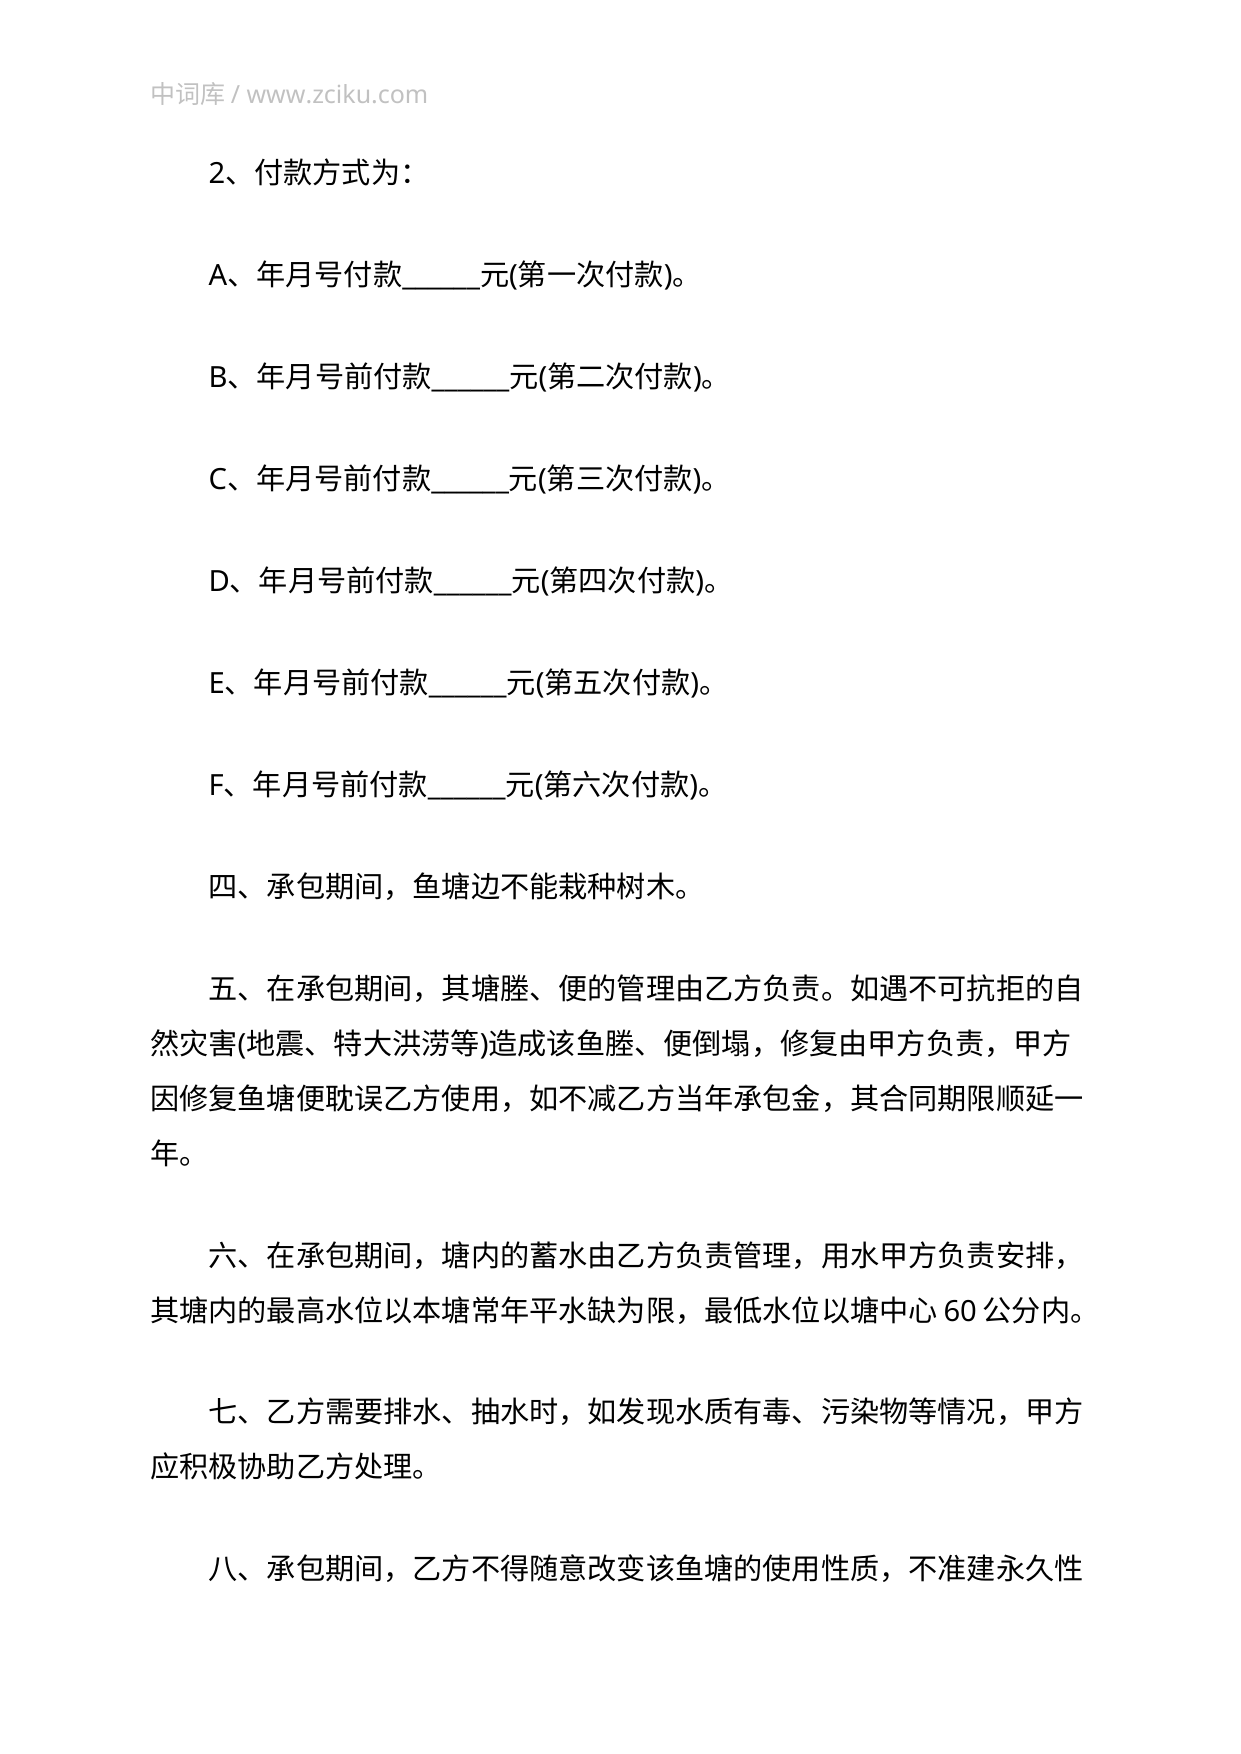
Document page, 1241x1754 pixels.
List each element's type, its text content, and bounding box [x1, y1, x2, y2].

text 四、承包期间，鱼塘边不能栽种树木。 [150, 864, 1090, 906]
text E、年月号前付款______元(第五次付款)。 [150, 660, 1090, 702]
text D、年月号前付款______元(第四次付款)。 [150, 558, 1090, 600]
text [150, 1546, 1090, 1588]
text 2、付款方式为： [150, 150, 1090, 192]
text B、年月号前付款______元(第二次付款)。 [150, 354, 1090, 396]
text A、年月号付款______元(第一次付款)。 [150, 252, 1090, 294]
text 七、乙方需要排水、抽水时，如发现水质有毒、污染物等情况，甲方应积极协助乙方处理。 [150, 1389, 1090, 1486]
text F、年月号前付款______元(第六次付款)。 [150, 762, 1090, 804]
text C、年月号前付款______元(第三次付款)。 [150, 456, 1090, 498]
text 六、在承包期间，塘内的蓄水由乙方负责管理，用水甲方负责安排，其塘内的最高水位以本塘常年平水缺为限，最低水位以塘中心60公分内。 [150, 1232, 1090, 1329]
text 五、在承包期间，其塘塍、便的管理由乙方负责。如遇不可抗拒的自然灾害(地震、特大洪涝等)造成该鱼塍、便倒塌，修复由甲方负责，甲方因修复鱼塘便耽误乙方使用，如不减乙方当年承包金，其合同期限顺延一年。 [150, 966, 1090, 1173]
